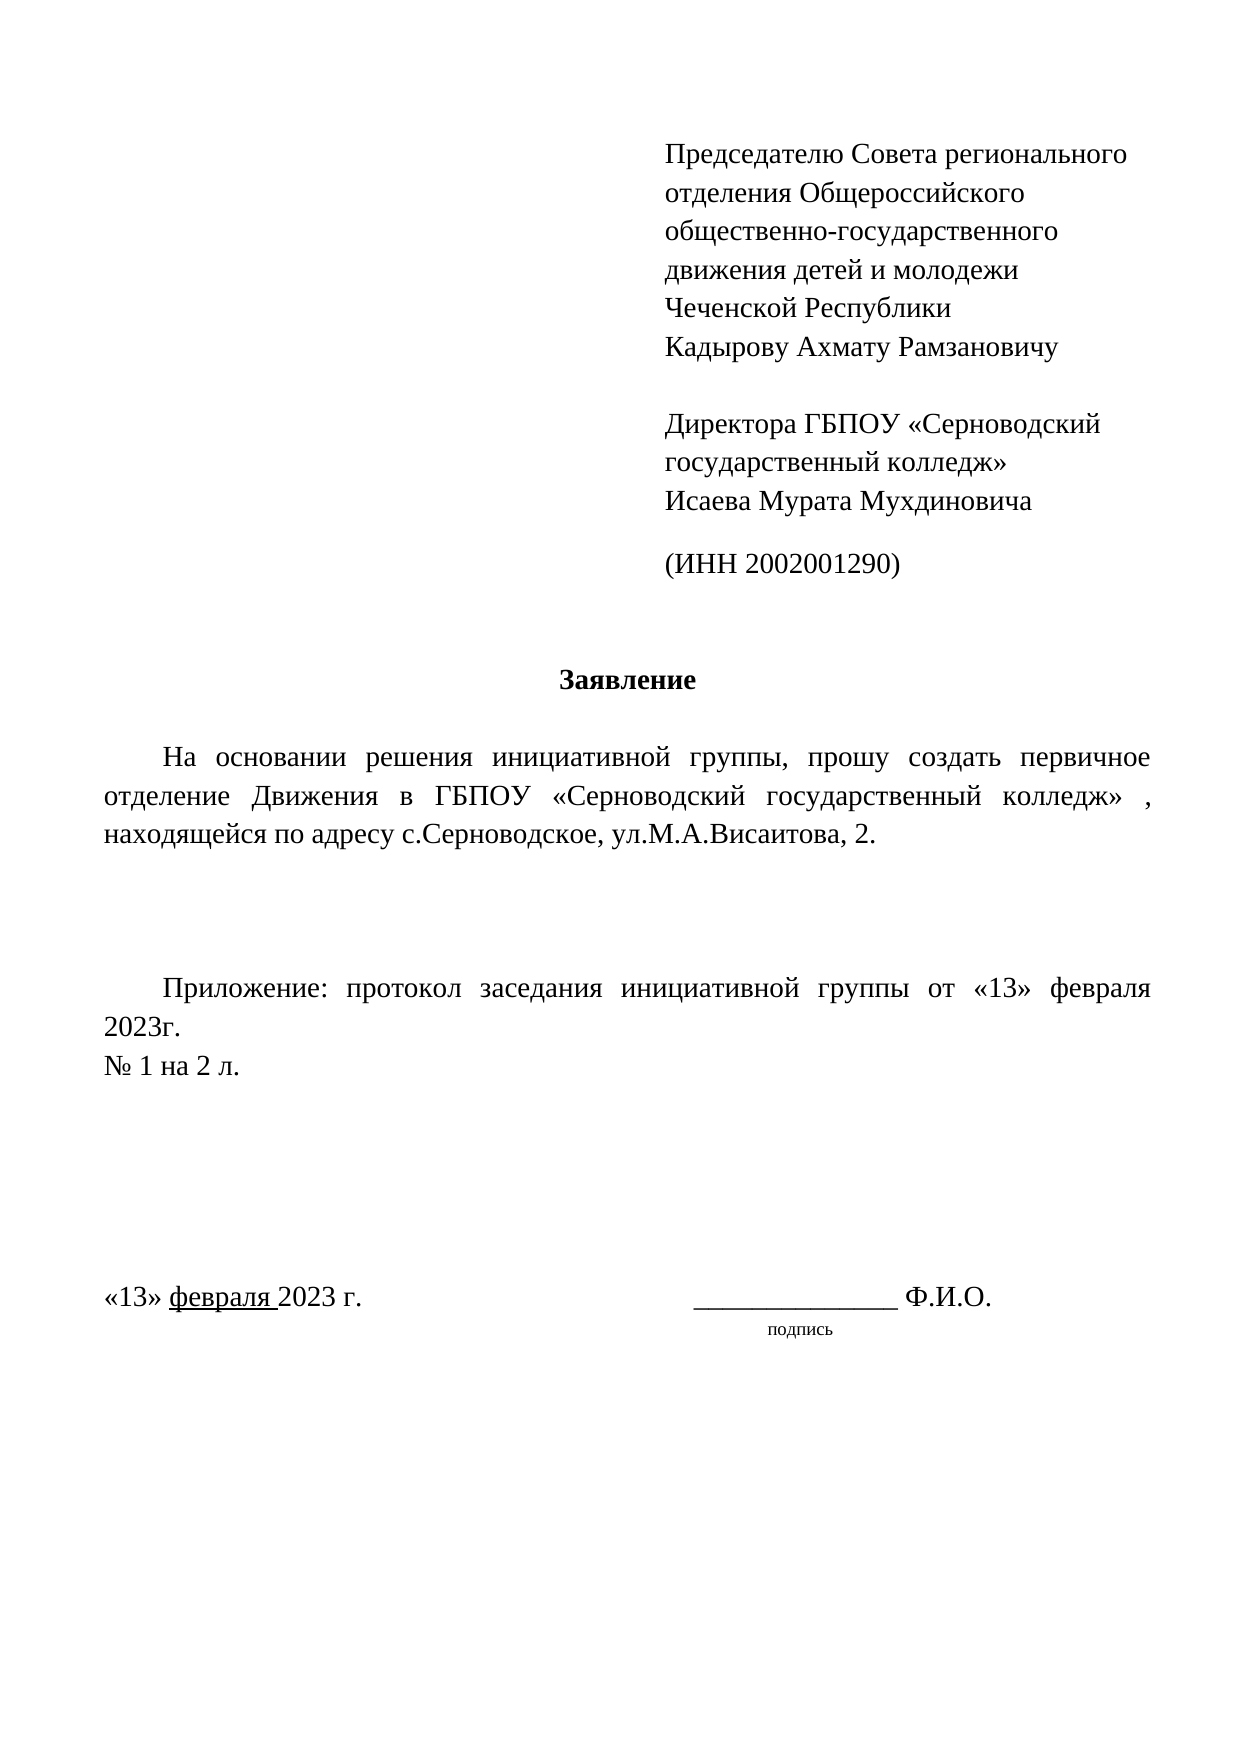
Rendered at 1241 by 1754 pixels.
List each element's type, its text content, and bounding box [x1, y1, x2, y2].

text Исаева Мурата Мухдиновича [664, 483, 1152, 517]
text подпись [103, 1317, 1152, 1339]
text № 1 на 2 л. [103, 1048, 1152, 1081]
text Председателю Совета регионального отделения Общероссийского общественно-государственного движения детей и молодежи Чеченской Республики [664, 136, 1152, 324]
text (ИНН 2002001290) [664, 547, 1152, 580]
text «13» февраля 2023 г. ______________ Ф.И.О. [103, 1279, 1152, 1312]
text Приложение: протокол заседания инициативной группы от «13» февраля 2023г. [103, 971, 1152, 1043]
text Директора ГБПОУ «Серноводский государственный колледж» [664, 406, 1152, 478]
text Заявление [103, 662, 1152, 696]
text На основании решения инициативной группы, прошу создать первичное отделение Движения в ГБПОУ «Серноводский государственный колледж» , находящейся по адресу с.Серноводское, ул.М.А.Висаитова, 2. [103, 739, 1152, 850]
text Кадырову Ахмату Рамзановичу [664, 329, 1152, 362]
